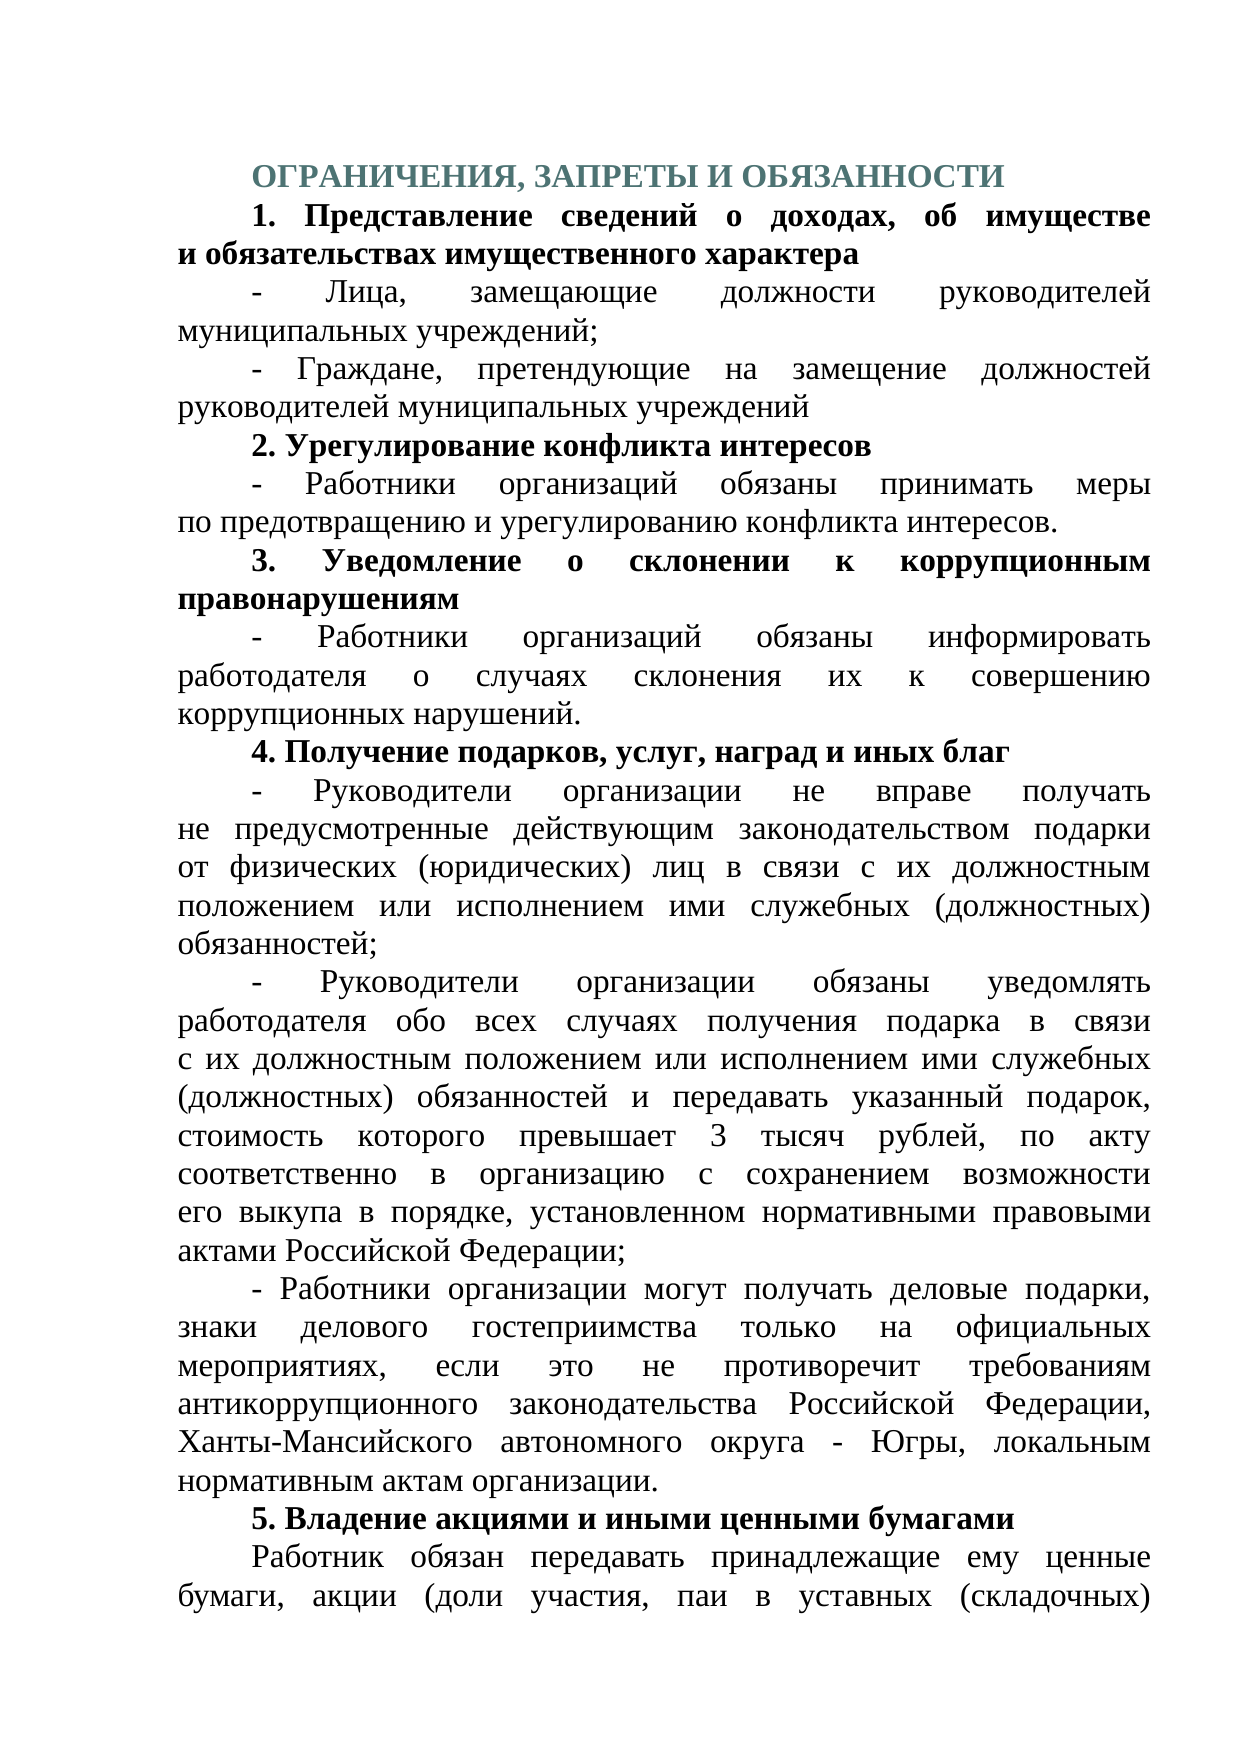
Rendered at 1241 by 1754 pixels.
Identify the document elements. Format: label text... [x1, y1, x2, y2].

text 1. Представление сведений о доходах, об имуществе и обязательствах имущественного характера [177, 195, 1152, 271]
text - Руководители организации не вправе получать не предусмотренные действующим законодательством подарки от физических (юридических) лиц в связи с их должностным положением или исполнением ими служебных (должностных) обязанностей; [177, 770, 1152, 961]
text - Работники организации могут получать деловые подарки, знаки делового гостеприимства только на официальных мероприятиях, если это не противоречит требованиям антикоррупционного законодательства Российской Федерации, Ханты-Мансийского автономного округа - Югры, локальным нормативным актам организации. [177, 1268, 1152, 1498]
text - Работники организаций обязаны принимать меры по предотвращению и урегулированию конфликта интересов. [177, 463, 1152, 540]
text - Работники организаций обязаны информировать работодателя о случаях склонения их к совершению коррупционных нарушений. [177, 616, 1152, 731]
text - Руководители организации обязаны уведомлять работодателя обо всех случаях получения подарка в связи с их должностным положением или исполнением ими служебных (должностных) обязанностей и передавать указанный подарок, стоимость которого превышает 3 тысяч рублей, по акту соответственно в организацию с сохранением возможности его выкупа в порядке, установленном нормативными правовыми актами Российской Федерации; [177, 961, 1152, 1268]
text 5. Владение акциями и иными ценными бумагами [177, 1498, 1152, 1536]
text 3. Уведомление о склонении к коррупционным правонарушениям [177, 540, 1152, 616]
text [177, 1536, 1152, 1613]
text 2. Урегулирование конфликта интересов [177, 425, 1152, 463]
text 4. Получение подарков, услуг, наград и иных благ [177, 731, 1152, 770]
text - Граждане, претендующие на замещение должностей руководителей муниципальных учреждений [177, 348, 1152, 425]
text - Лица, замещающие должности руководителей муниципальных учреждений; [177, 271, 1152, 348]
text ОГРАНИЧЕНИЯ, ЗАПРЕТЫ И ОБЯЗАННОСТИ [177, 156, 1152, 195]
